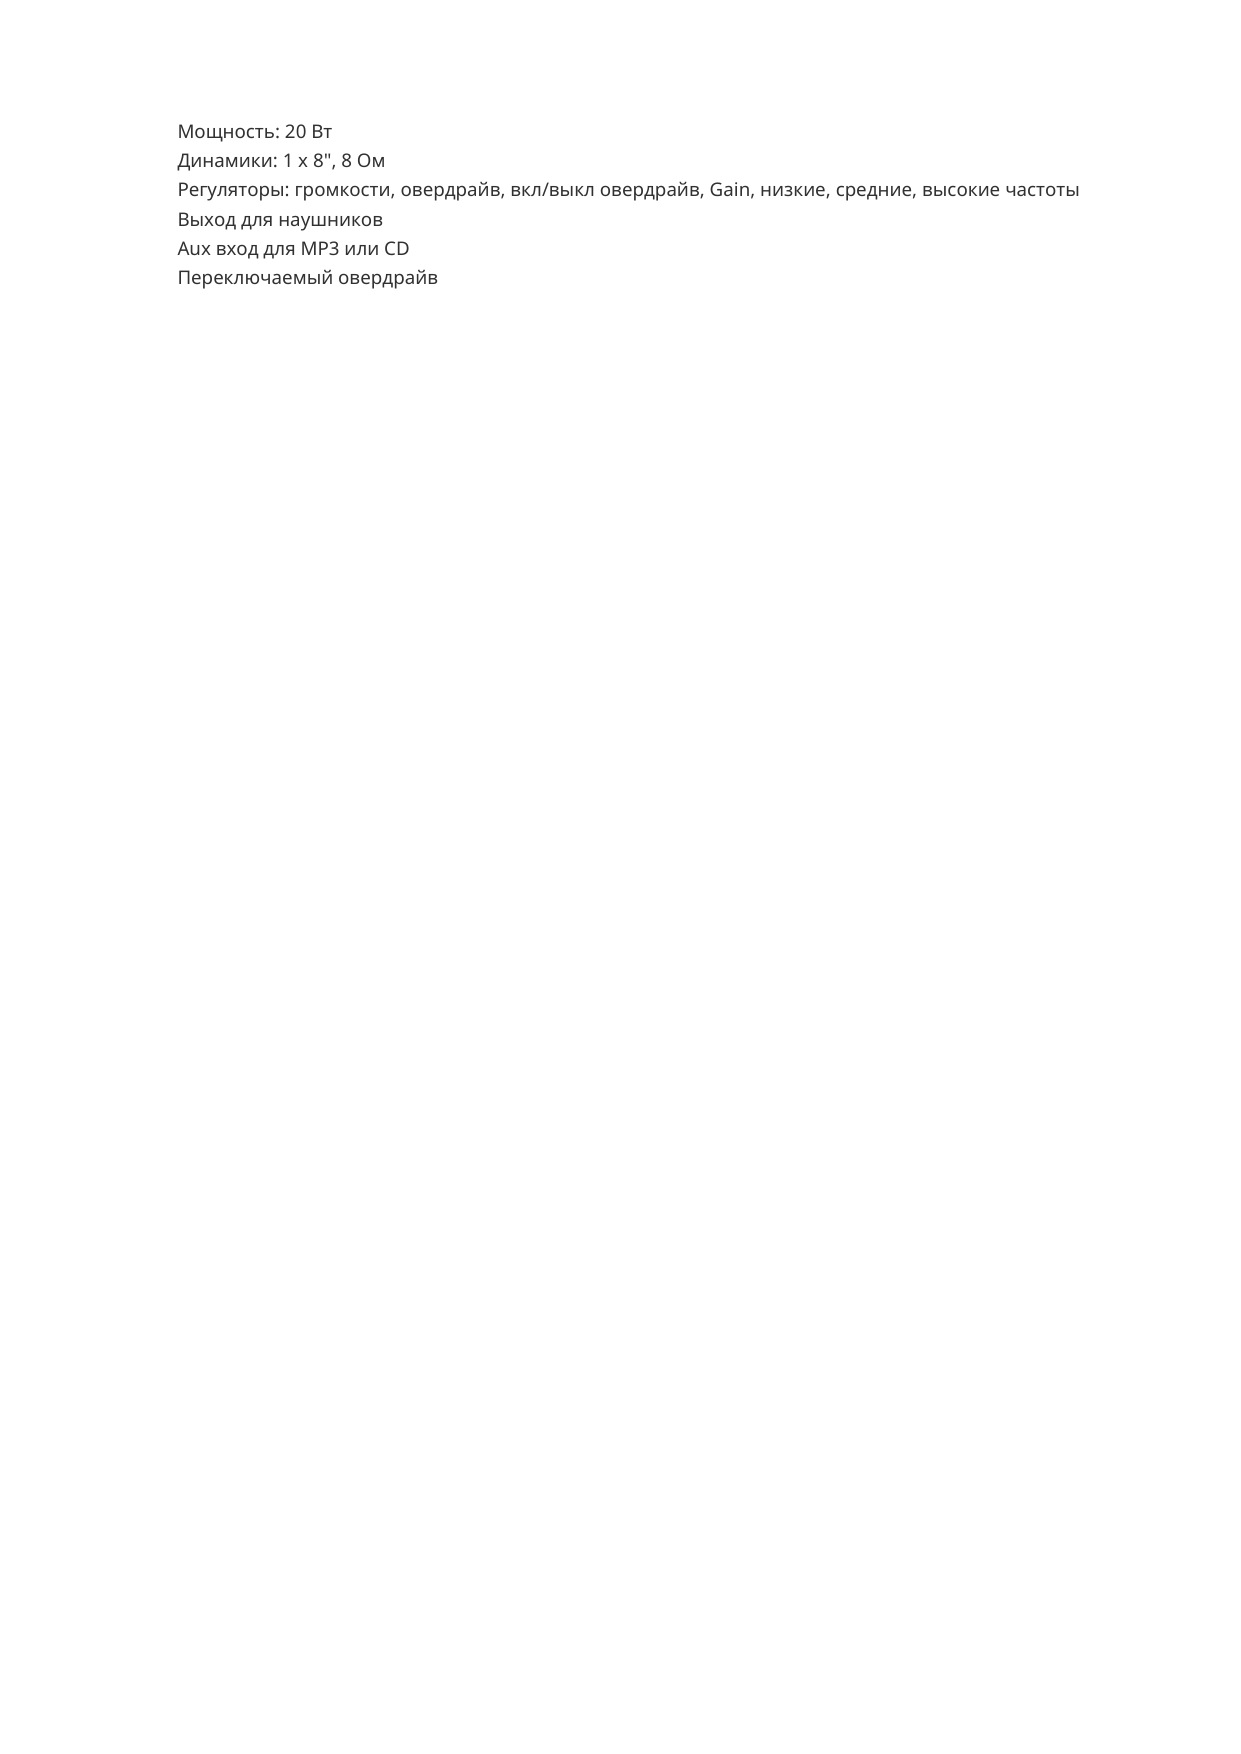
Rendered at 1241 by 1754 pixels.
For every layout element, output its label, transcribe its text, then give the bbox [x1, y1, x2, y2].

text Мощность: 20 Вт Динамики: 1 х 8", 8 Ом Регуляторы: громкости, овердрайв, вкл/выкл овердрайв, Gain, низкие, средние, высокие частоты Выход для наушников Aux вход для MP3 или CD Переключаемый овердрайв [177, 118, 1152, 290]
